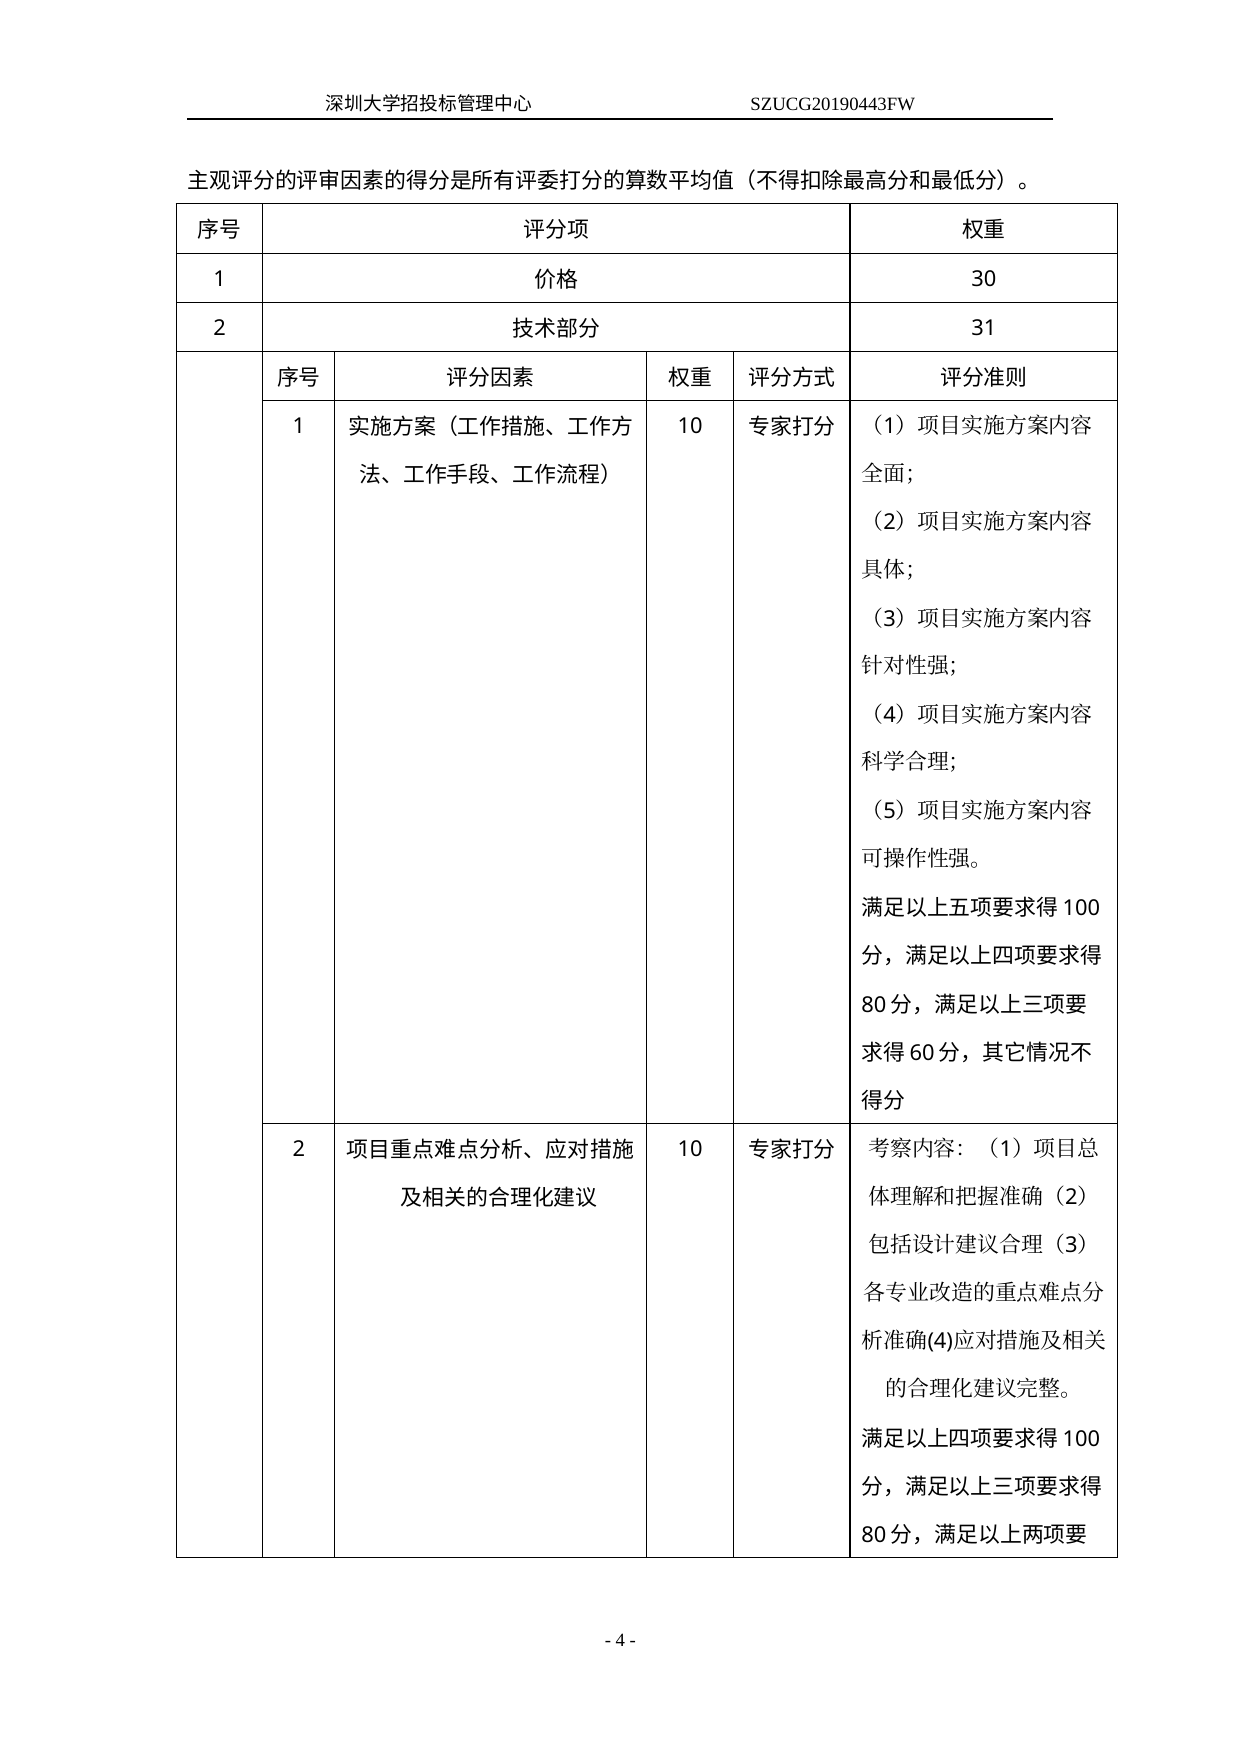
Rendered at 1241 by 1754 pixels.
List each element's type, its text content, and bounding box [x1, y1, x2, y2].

table_cell 30 [851, 254, 1117, 302]
table_cell 权重 [647, 352, 733, 400]
table_cell 31 [851, 303, 1117, 351]
table_cell 专家打分 [734, 1124, 849, 1557]
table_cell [851, 1124, 1117, 1557]
table_cell 10 [647, 1124, 733, 1557]
table_header 序号 [177, 204, 262, 252]
table_cell [177, 352, 262, 1557]
text 主观评分的评审因素的得分是所有评委打分的算数平均值（不得扣除最高分和最低分）。 [187, 155, 1053, 203]
table_cell 评分方式 [734, 352, 849, 400]
table_cell 评分因素 [335, 352, 646, 400]
table_cell 10 [647, 401, 733, 1123]
table_header 评分项 [263, 204, 849, 252]
table_cell 1 [177, 254, 262, 302]
table_cell 2 [177, 303, 262, 351]
table_cell 评分准则 [851, 352, 1117, 400]
table_cell 价格 [263, 254, 849, 302]
table_cell 实施方案（工作措施、工作方法、工作手段、工作流程） [335, 401, 646, 1123]
table_cell 2 [263, 1124, 334, 1557]
table_cell 1 [263, 401, 334, 1123]
table_cell （1）项目实施方案内容全面； （2）项目实施方案内容具体； （3）项目实施方案内容针对性强； （4）项目实施方案内容科学合理； （5）项目实施方案内容可操作性强。 满足以上五项要求得100分，满足以上四项要求得80分，满足以上三项要求得60分，其它情况不得分 [851, 401, 1117, 1123]
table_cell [335, 1124, 646, 1557]
table_cell 技术部分 [263, 303, 849, 351]
table_cell 序号 [263, 352, 334, 400]
table_header 权重 [851, 204, 1117, 252]
table_cell 专家打分 [734, 401, 849, 1123]
